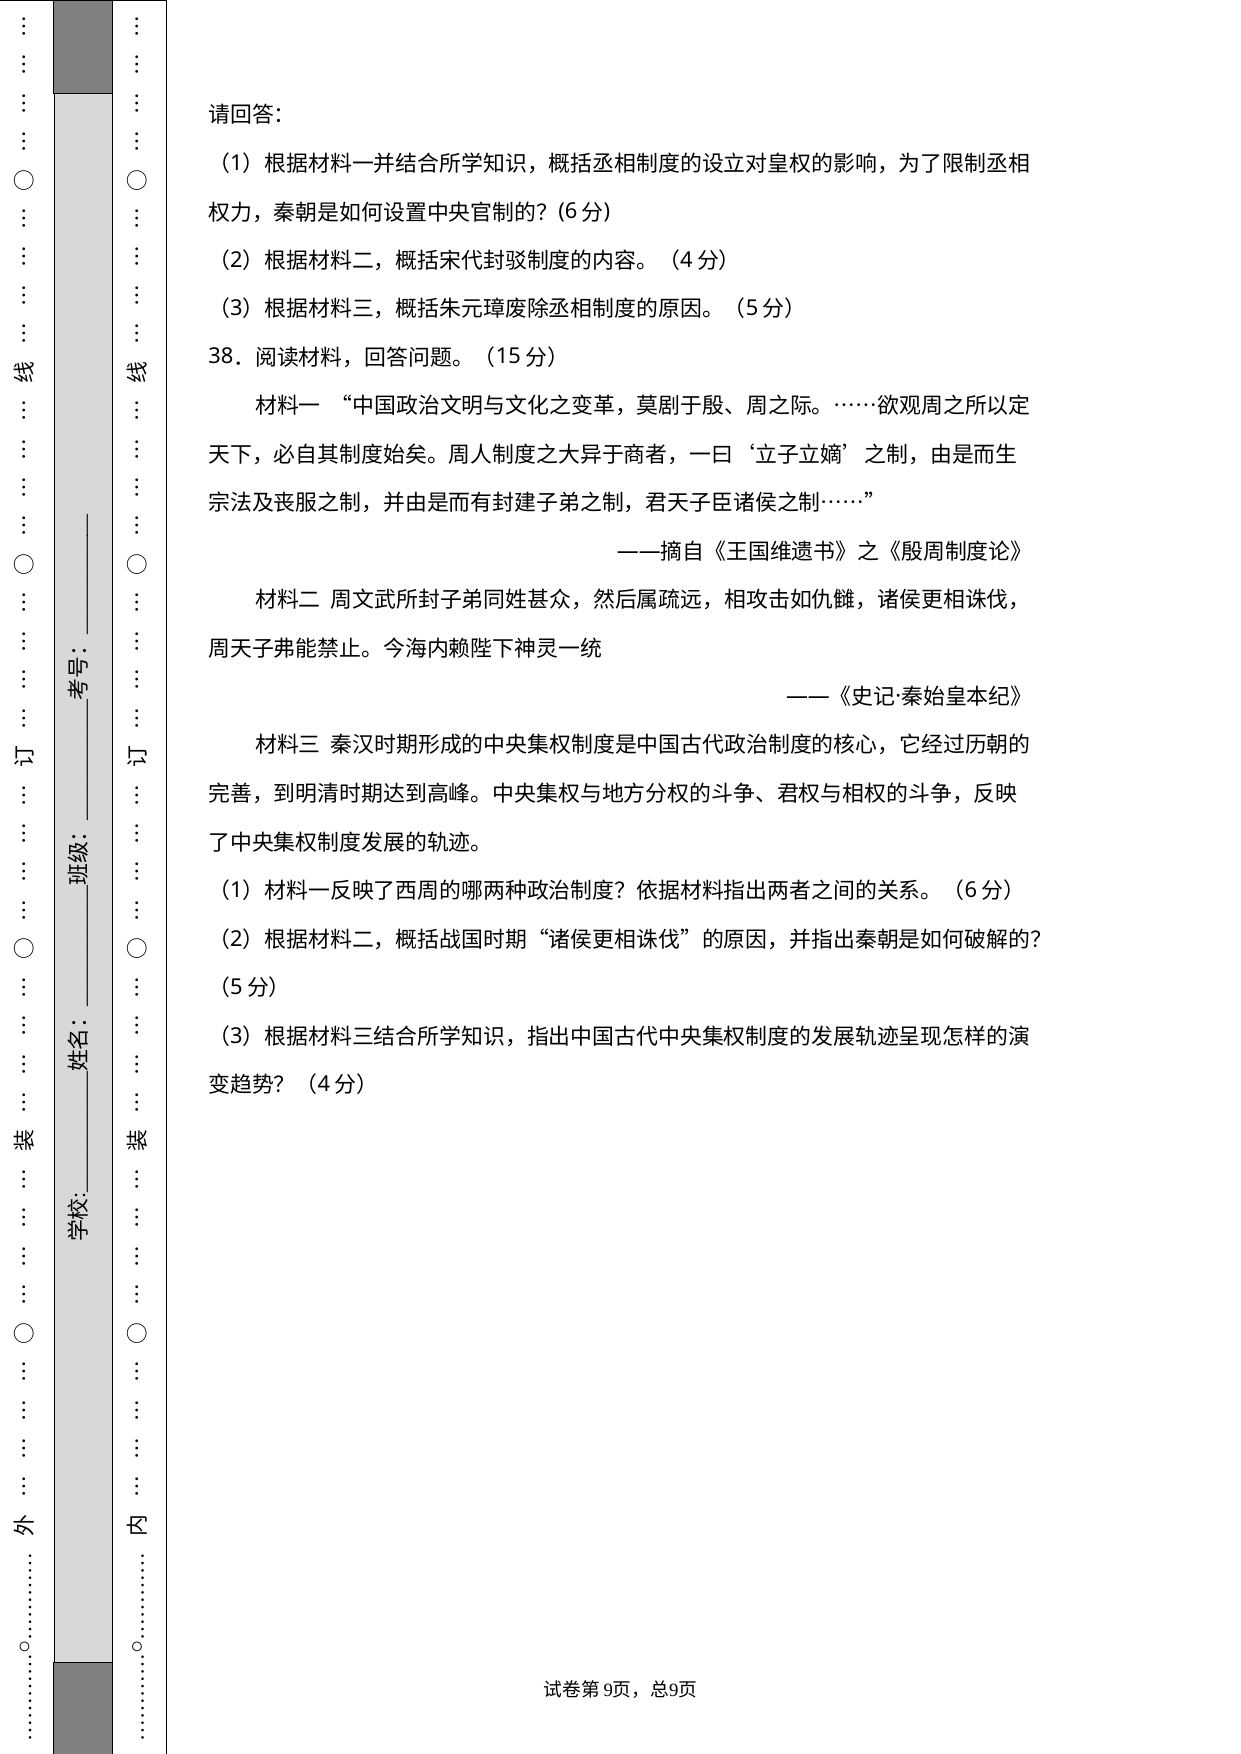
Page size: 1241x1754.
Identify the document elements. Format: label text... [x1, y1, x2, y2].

text （1）材料一反映了西周的哪两种政治制度？依据材料指出两者之间的关系。（6分） [208, 873, 1032, 905]
text 材料一 “中国政治文明与文化之变革，莫剧于殷、周之际。……欲观周之所以定天下，必自其制度始矣。周人制度之大异于商者，一曰‘立子立嫡’之制，由是而生宗法及丧服之制，并由是而有封建子弟之制，君天子臣诸侯之制……” [208, 387, 1032, 517]
text （3）根据材料三，概括朱元璋废除丞相制度的原因。（5分） [208, 291, 1032, 323]
text （2）根据材料二，概括战国时期“诸侯更相诛伐”的原因，并指出秦朝是如何破解的？（5分） [208, 921, 1032, 1002]
text 材料二 周文武所封子弟同姓甚众，然后属疏远，相攻击如仇雠，诸侯更相诛伐，周天子弗能禁止。今海内赖陛下神灵一统 [208, 582, 1032, 663]
text ——摘自《王国维遗书》之《殷周制度论》 [208, 533, 1032, 566]
text 38．阅读材料，回答问题。（15分） [208, 339, 1032, 372]
text （2）根据材料二，概括宋代封驳制度的内容。（4分） [208, 242, 1032, 275]
text （1）根据材料一并结合所学知识，概括丞相制度的设立对皇权的影响，为了限制丞相权力，秦朝是如何设置中央官制的？(6分) [208, 145, 1032, 227]
text ——《史记·秦始皇本纪》 [208, 679, 1032, 711]
text （3）根据材料三结合所学知识，指出中国古代中央集权制度的发展轨迹呈现怎样的演变趋势？（4分） [208, 1018, 1032, 1099]
text 请回答： [208, 97, 1032, 129]
text 材料三 秦汉时期形成的中央集权制度是中国古代政治制度的核心，它经过历朝的完善，到明清时期达到高峰。中央集权与地方分权的斗争、君权与相权的斗争，反映了中央集权制度发展的轨迹。 [208, 727, 1032, 857]
